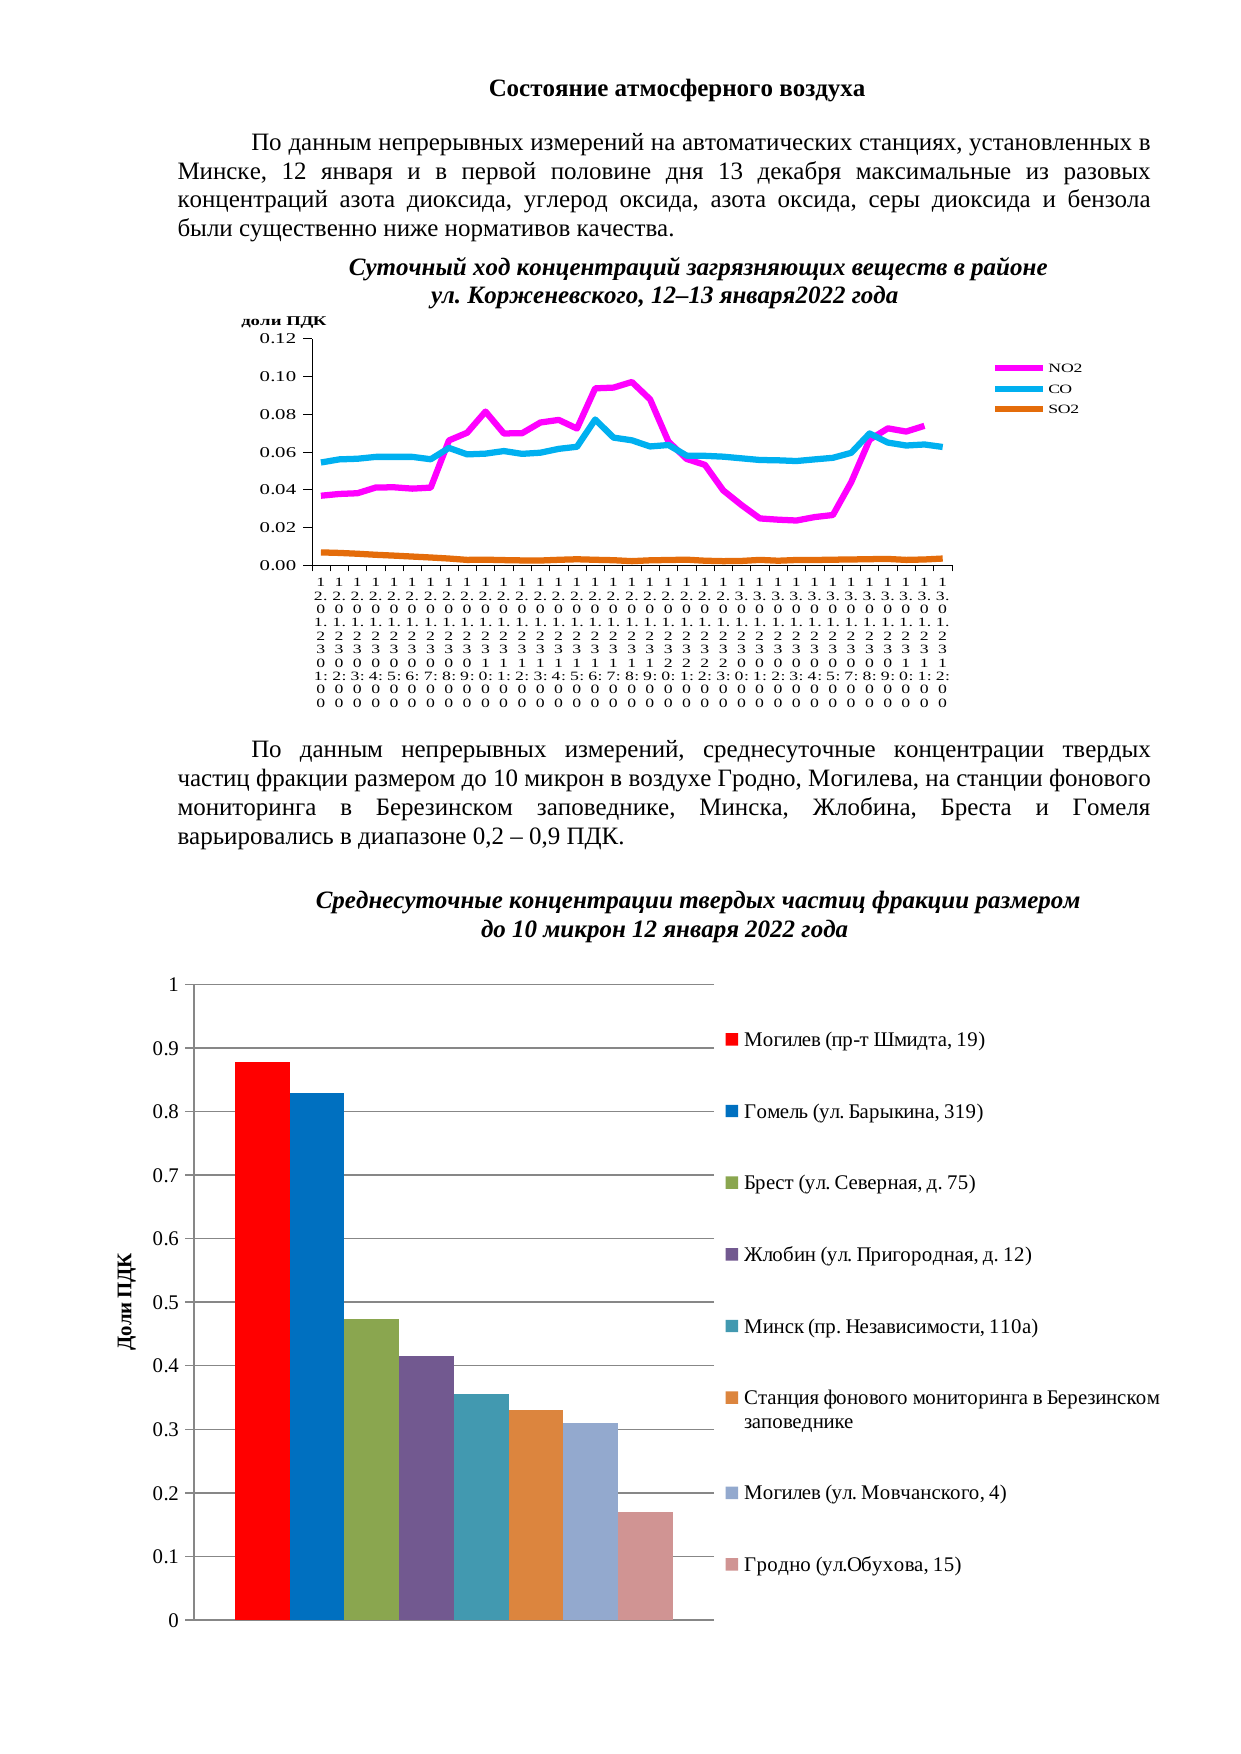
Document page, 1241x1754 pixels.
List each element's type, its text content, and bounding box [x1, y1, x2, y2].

text Среднесуточные концентрации твердых частиц фракции размером до 10 микрон 12 января 2022 года [177, 886, 1152, 943]
text Суточный ход концентраций загрязняющих веществ в районе ул. Корженевского, 12–13 января2022 года [177, 252, 1152, 309]
title Состояние атмосферного воздуха [177, 73, 1152, 102]
text По данным непрерывных измерений, среднесуточные концентрации твердых частиц фракции размером до 10 микрон в воздухе Гродно, Могилева, на станции фонового мониторинга в Березинском заповеднике, Минска, Жлобина, Бреста и Гомеля варьировались в диапазоне 0,2 – 0,9 ПДК. [177, 734, 1152, 849]
text По данным непрерывных измерений на автоматических станциях, установленных в Минске, 12 января и в первой половине дня 13 декабря максимальные из разовых концентраций азота диоксида, углерод оксида, азота оксида, серы диоксида и бензола были существенно ниже нормативов качества. [177, 127, 1152, 242]
